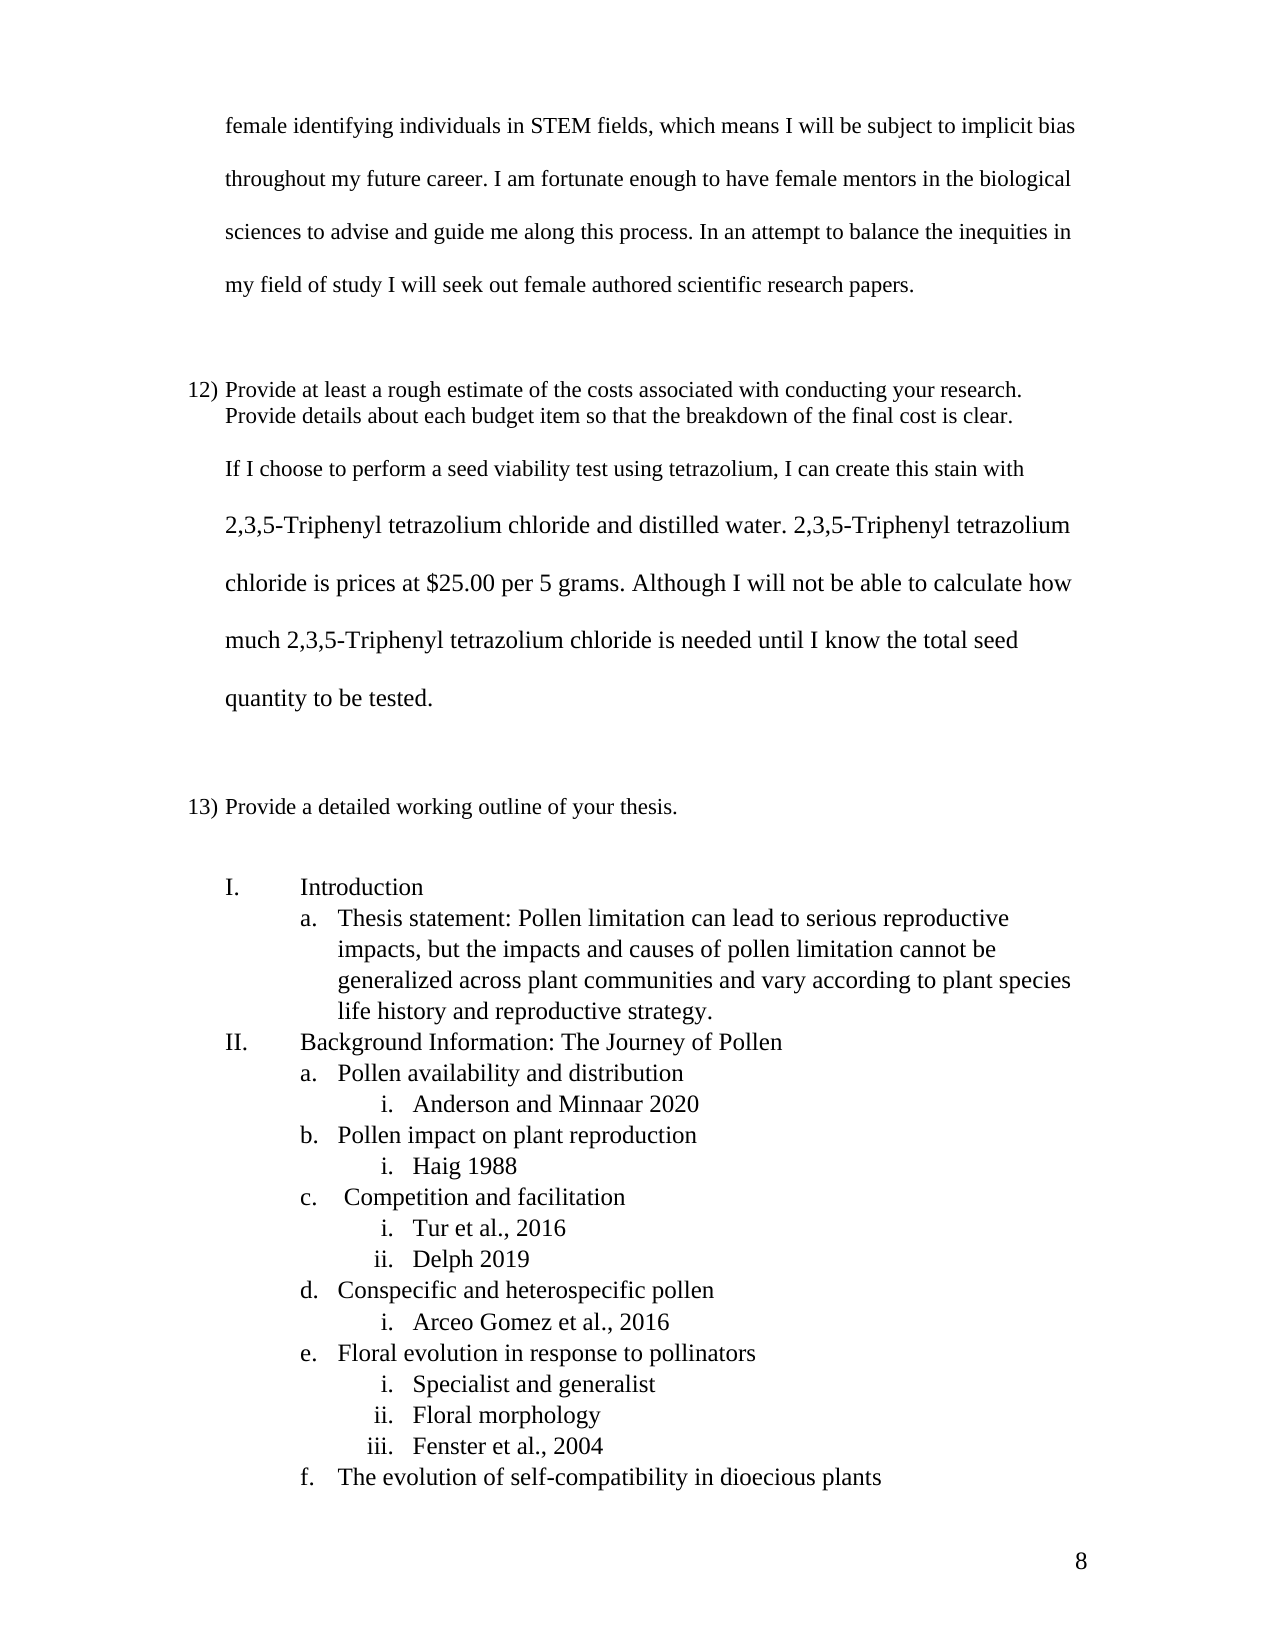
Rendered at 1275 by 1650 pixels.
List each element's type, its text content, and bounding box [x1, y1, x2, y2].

list Pollen impact on plant reproduction [300, 1120, 1087, 1149]
list Competition and facilitation [300, 1182, 1087, 1211]
list Provide at least a rough estimate of the costs associated with conducting your research. Provide details about each budget item so that the breakdown of the final cost is clear. [187, 376, 1087, 429]
list Anderson and Minnaar 2020 [394, 1089, 1087, 1118]
list Thesis statement: Pollen limitation can lead to serious reproductive impacts, but the impacts and causes of pollen limitation cannot be generalized across plant communities and vary according to plant species life history and reproductive strategy. [300, 903, 1087, 1025]
list Pollen availability and distribution [300, 1058, 1087, 1087]
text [225, 112, 1087, 297]
list The evolution of self-compatibility in dioecious plants [300, 1462, 1087, 1491]
list Background Information: The Journey of Pollen [225, 1027, 1087, 1056]
list Specialist and generalist [394, 1369, 1087, 1397]
list Delph 2019 [394, 1244, 1087, 1273]
list Conspecific and heterospecific pollen [300, 1276, 1087, 1304]
list Introduction [225, 872, 1087, 901]
list Fenster et al., 2004 [394, 1431, 1087, 1459]
list Arceo Gomez et al., 2016 [394, 1307, 1087, 1335]
list Tur et al., 2016 [394, 1213, 1087, 1242]
list Haig 1988 [394, 1151, 1087, 1180]
list Floral morphology [394, 1400, 1087, 1428]
list Provide a detailed working outline of your thesis. [187, 793, 1087, 819]
list Floral evolution in response to pollinators [300, 1338, 1087, 1366]
text If I choose to perform a seed viability test using tetrazolium, I can create this stain with 2,3,5-Triphenyl tetrazolium chloride and distilled water. 2,3,5-Triphenyl tetrazolium chloride is prices at $25.00 per 5 grams. Although I will not be able to calculate how much 2,3,5-Triphenyl tetrazolium chloride is needed until I know the total seed quantity to be tested. [225, 455, 1087, 711]
